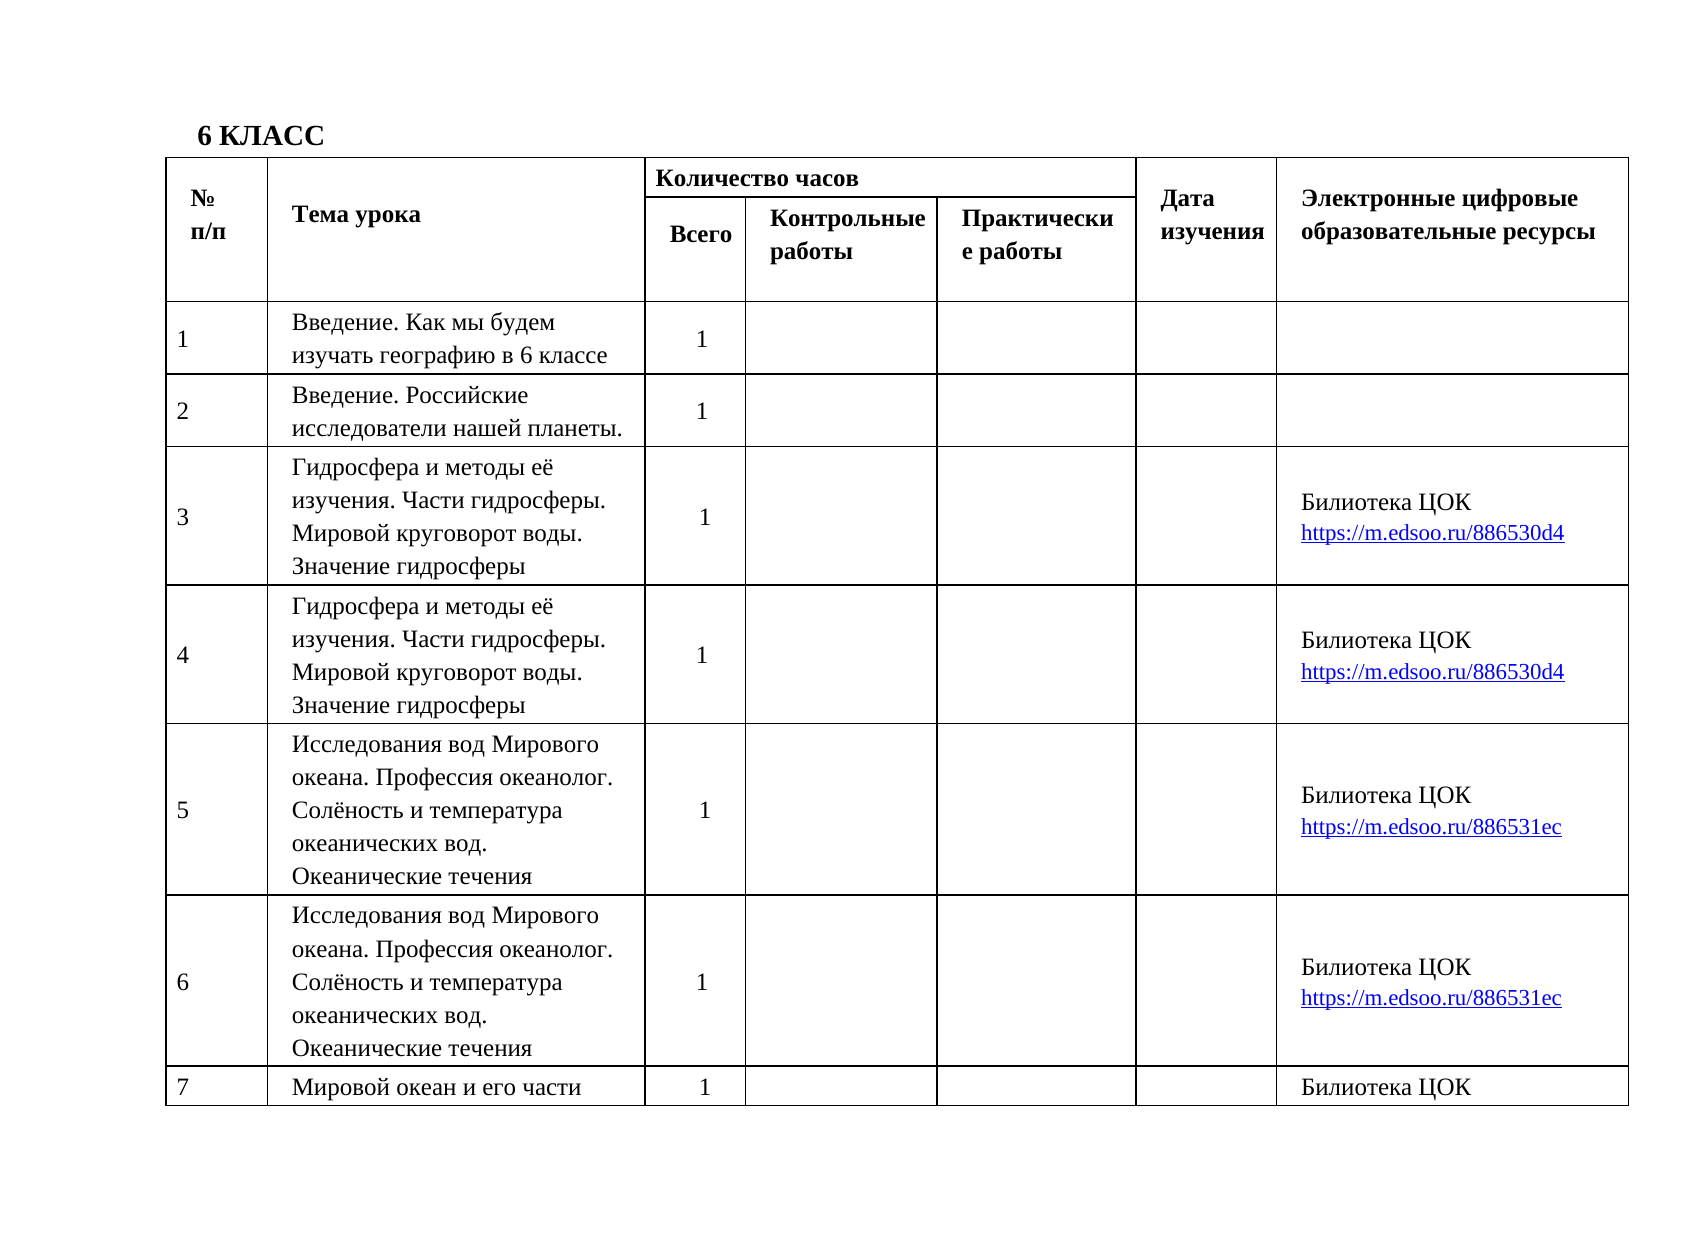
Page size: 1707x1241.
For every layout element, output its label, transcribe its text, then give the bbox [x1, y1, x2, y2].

table_cell [746, 302, 936, 373]
table_cell [938, 586, 1135, 722]
table_cell Контрольные работы [746, 198, 936, 301]
table_cell [746, 1067, 936, 1105]
table_cell [1137, 586, 1276, 722]
table_cell [1137, 724, 1276, 894]
table_cell [938, 375, 1135, 446]
table_header Тема урока [268, 158, 644, 301]
table_cell [1277, 375, 1628, 446]
table_header Дата изучения [1137, 158, 1276, 301]
table_cell Билиотека ЦОК https://m.edsoo.ru/886531ec [1277, 896, 1628, 1065]
table_header Электронные цифровые образовательные ресурсы [1277, 158, 1628, 301]
table_cell [746, 447, 936, 584]
table_cell 1 [646, 586, 745, 722]
table_cell [938, 302, 1135, 373]
table_cell Всего [646, 198, 745, 301]
table_cell Билиотека ЦОК https://m.edsoo.ru/886531ec [1277, 724, 1628, 894]
table_cell Исследования вод Мирового океана. Профессия океанолог. Солёность и температура океанических вод. Океанические течения [268, 896, 644, 1065]
table_cell 1 [646, 896, 745, 1065]
table_cell 5 [167, 724, 267, 894]
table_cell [268, 1067, 644, 1105]
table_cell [1277, 1067, 1628, 1105]
table_header № п/п [167, 158, 267, 301]
table_cell 3 [167, 447, 267, 584]
table_cell 1 [646, 1067, 745, 1105]
table_cell 6 [167, 896, 267, 1065]
table_cell 4 [167, 586, 267, 722]
table_cell [1277, 302, 1628, 373]
table_cell [938, 447, 1135, 584]
table_cell Гидросфера и методы её изучения. Части гидросферы. Мировой круговорот воды. Значение гидросферы [268, 586, 644, 722]
table_cell Гидросфера и методы её изучения. Части гидросферы. Мировой круговорот воды. Значение гидросферы [268, 447, 644, 584]
table_cell [746, 896, 936, 1065]
table_cell 1 [646, 375, 745, 446]
table_cell 1 [646, 447, 745, 584]
table_cell 1 [167, 302, 267, 373]
table_cell Практические работы [938, 198, 1135, 301]
table_cell 2 [167, 375, 267, 446]
table_cell 1 [646, 302, 745, 373]
table_cell [938, 1067, 1135, 1105]
table_header Количество часов [646, 158, 1135, 196]
table_cell [1137, 1067, 1276, 1105]
table_cell Введение. Как мы будем изучать географию в 6 классе [268, 302, 644, 373]
table_cell [938, 724, 1135, 894]
table_cell 7 [167, 1067, 267, 1105]
table_cell [1137, 447, 1276, 584]
text 6 КЛАСС [190, 118, 1618, 152]
table_cell Билиотека ЦОК https://m.edsoo.ru/886530d4 [1277, 586, 1628, 722]
table_cell Исследования вод Мирового океана. Профессия океанолог. Солёность и температура океанических вод. Океанические течения [268, 724, 644, 894]
table_cell [1137, 302, 1276, 373]
table_cell [1137, 896, 1276, 1065]
table_cell [1137, 375, 1276, 446]
table_cell [746, 375, 936, 446]
table_cell 1 [646, 724, 745, 894]
table_cell [938, 896, 1135, 1065]
table_cell [746, 724, 936, 894]
table_cell [746, 586, 936, 722]
table_cell Введение. Российские исследователи нашей планеты. [268, 375, 644, 446]
table_cell Билиотека ЦОК https://m.edsoo.ru/886530d4 [1277, 447, 1628, 584]
